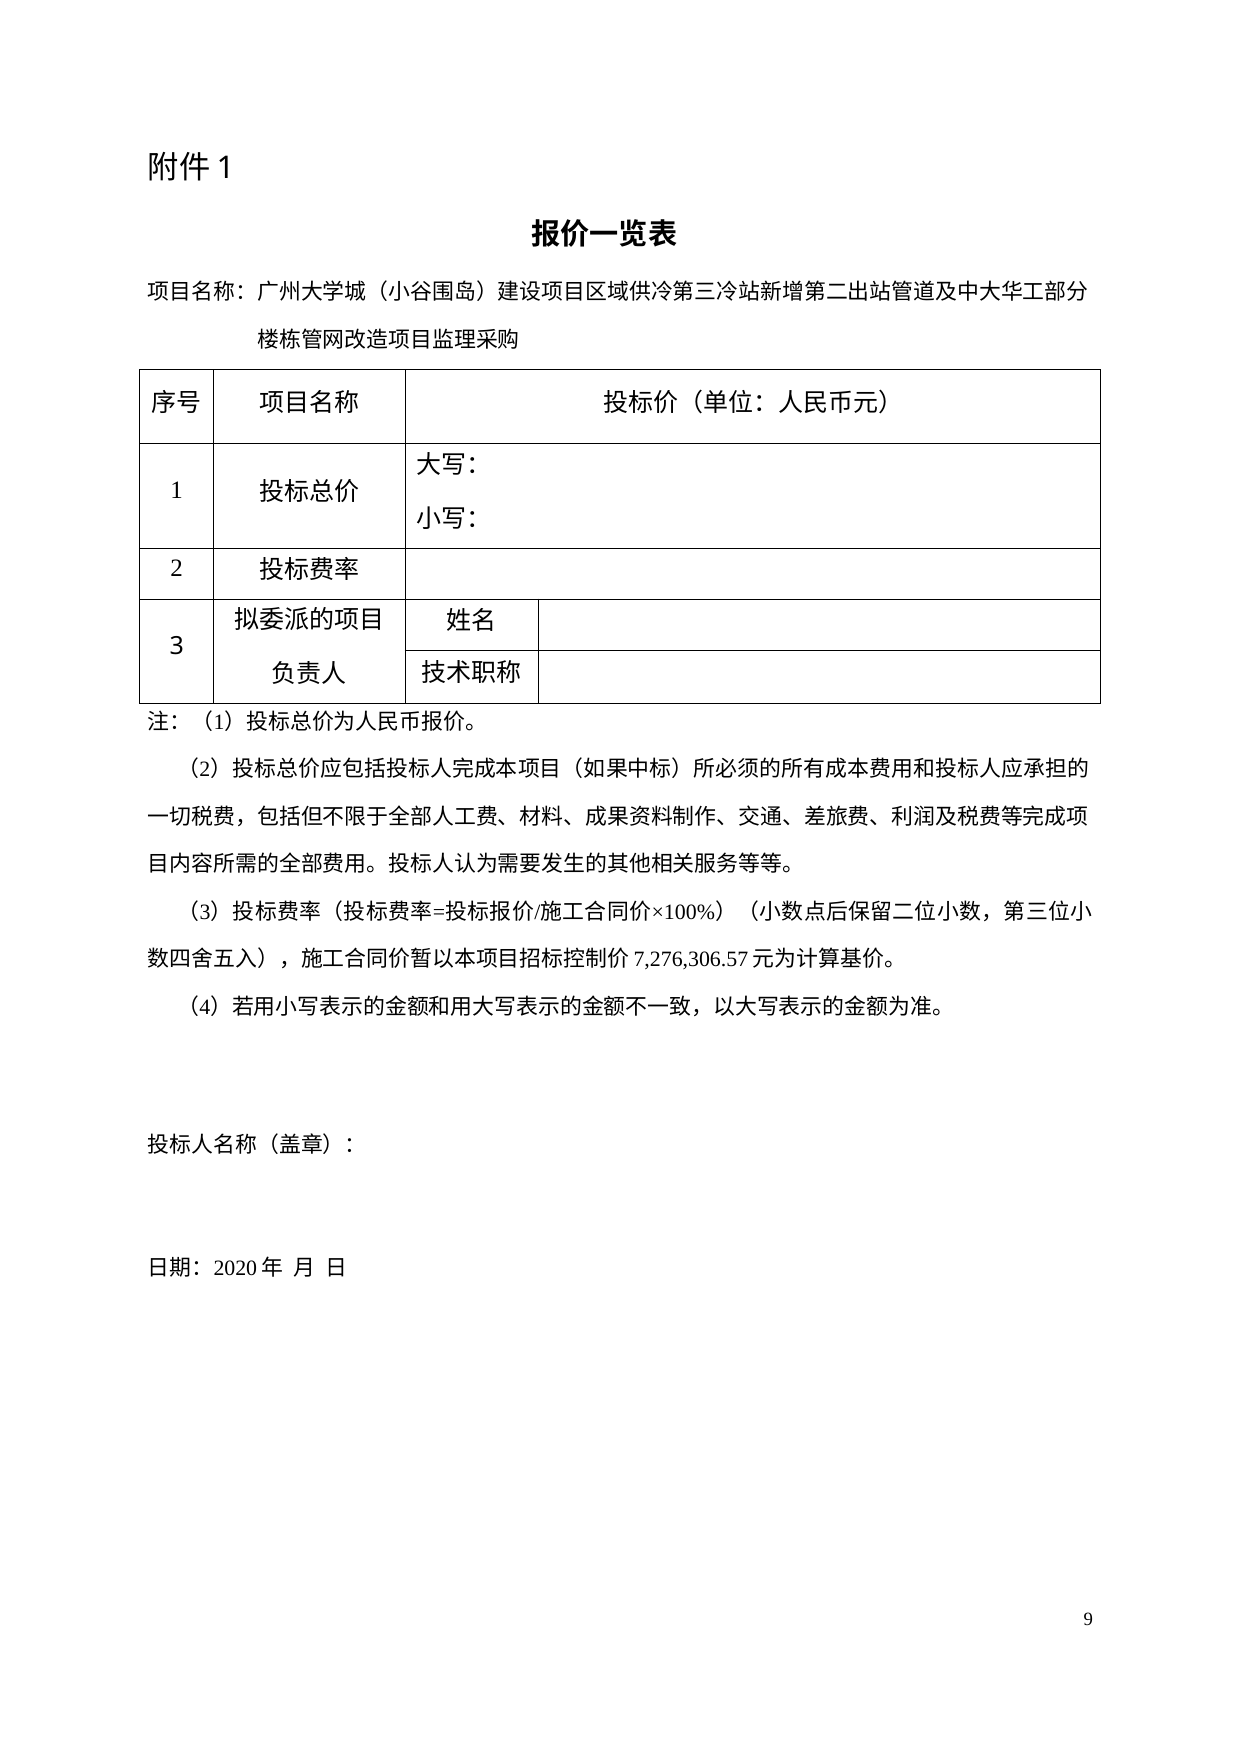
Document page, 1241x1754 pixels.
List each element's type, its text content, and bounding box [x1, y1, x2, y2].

table_cell 投标费率 [214, 549, 405, 598]
text 日期：2020年 月 日 [148, 1250, 1092, 1282]
table_header 项目名称 [214, 370, 405, 443]
text 投标人名称（盖章）： [148, 1127, 1092, 1158]
table_cell 2 [140, 549, 213, 598]
text （4）若用小写表示的金额和用大写表示的金额不一致，以大写表示的金额为准。 [148, 989, 1092, 1020]
table_cell [539, 600, 1100, 650]
text （2）投标总价应包括投标人完成本项目（如果中标）所必须的所有成本费用和投标人应承担的一切税费，包括但不限于全部人工费、材料、成果资料制作、交通、差旅费、利润及税费等完成项目内容所需的全部费用。投标人认为需要发生的其他相关服务等等。 [148, 751, 1092, 878]
text 附件1 [148, 143, 1092, 188]
text （3）投标费率（投标费率=投标报价/施工合同价×100%）（小数点后保留二位小数，第三位小数四舍五入），施工合同价暂以本项目招标控制价7,276,306.57元为计算基价。 [148, 894, 1092, 973]
table_header 序号 [140, 370, 213, 443]
text 报价一览表 [148, 211, 1092, 253]
table_cell 1 [140, 444, 213, 547]
table_cell 大写： 小写： [406, 444, 1100, 547]
table_cell 投标总价 [214, 444, 405, 547]
table_cell [406, 549, 1100, 598]
text 项目名称：广州大学城（小谷围岛）建设项目区域供冷第三冷站新增第二出站管道及中大华工部分楼栋管网改造项目监理采购 [148, 274, 1092, 353]
table_cell 技术职称 [406, 651, 538, 703]
table_header 投标价（单位：人民币元） [406, 370, 1100, 443]
table_cell 3 [140, 600, 213, 703]
table_cell 拟委派的项目负责人 [214, 600, 405, 703]
text 注：（1）投标总价为人民币报价。 [148, 704, 1092, 735]
table_cell [539, 651, 1100, 703]
table_cell 姓名 [406, 600, 538, 650]
